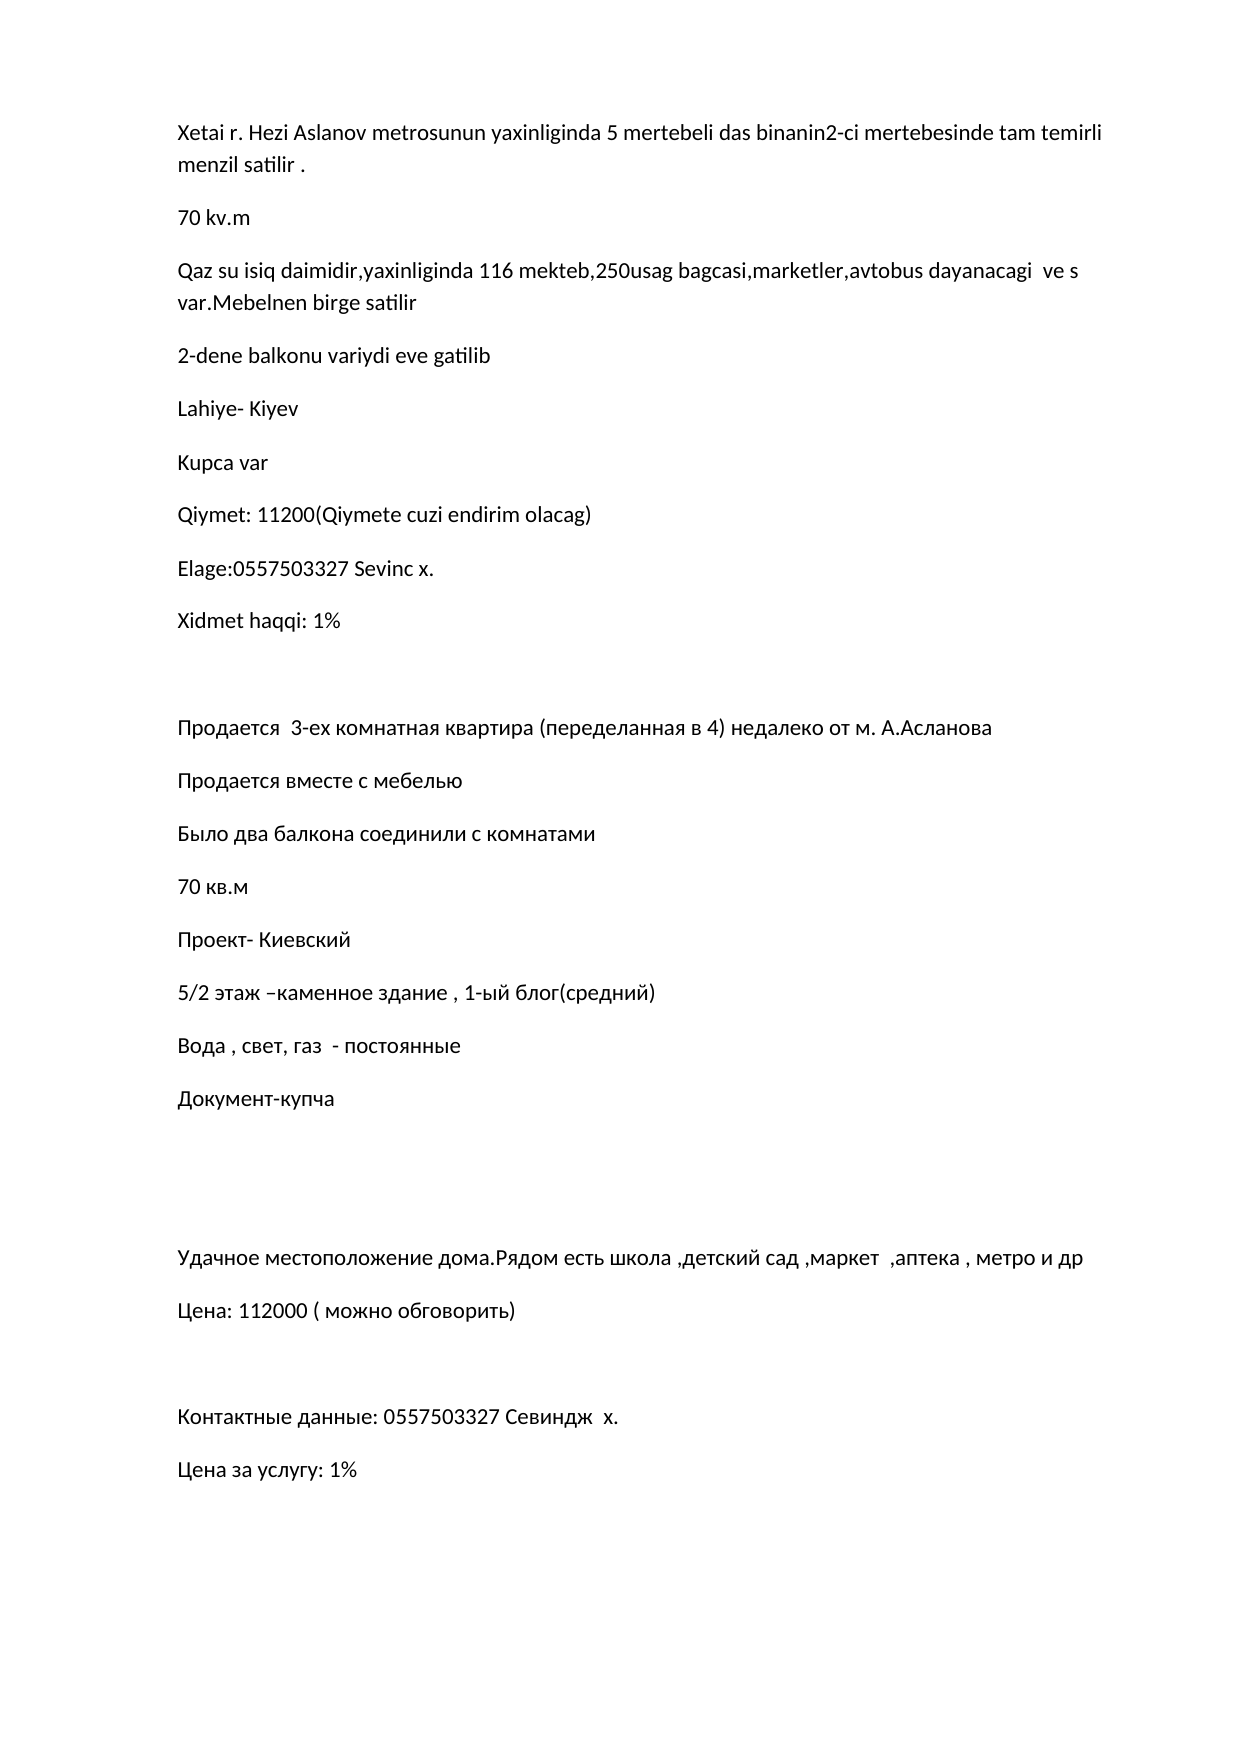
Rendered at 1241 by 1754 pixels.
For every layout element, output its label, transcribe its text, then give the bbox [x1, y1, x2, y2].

text 5/2 этаж –каменное здание , 1-ый блог(средний) [177, 978, 1152, 1006]
text Проект- Киевский [177, 925, 1152, 953]
text 2-dene balkonu variydi eve gatilib [177, 342, 1152, 369]
text Цена: 112000 ( можно обговорить) [177, 1296, 1152, 1324]
text 70 кв.м [177, 872, 1152, 900]
text Документ-купча [177, 1084, 1152, 1112]
text Продается вместе с мебелью [177, 766, 1152, 794]
text Elage:0557503327 Sevinc x. [177, 554, 1152, 582]
text Kupca var [177, 448, 1152, 476]
text Qiymet: 11200(Qiymete cuzi endirim olacag) [177, 501, 1152, 529]
text Продается 3-ех комнатная квартира (переделанная в 4) недалеко от м. А.Асланова [177, 713, 1152, 741]
text Контактные данные: 0557503327 Севиндж х. [177, 1402, 1152, 1430]
text Qaz su isiq daimidir,yaxinliginda 116 mekteb,250usag bagcasi,marketler,avtobus dayanacagi ve s var.Mebelnen birge satilir [177, 256, 1152, 317]
text Вода , свет, газ - постоянные [177, 1031, 1152, 1059]
text Цена за услугу: 1% [177, 1455, 1152, 1483]
text Xetai r. Hezi Aslanov metrosunun yaxinliginda 5 mertebeli das binanin2-ci mertebesinde tam temirli menzil satilir . [177, 118, 1152, 178]
text Xidmet haqqi: 1% [177, 607, 1152, 635]
text Было два балкона соединили с комнатами [177, 819, 1152, 847]
text Lahiye- Kiyev [177, 394, 1152, 423]
text Удачное местоположение дома.Рядом есть школа ,детский сад ,маркет ,аптека , метро и др [177, 1243, 1152, 1271]
text 70 kv.m [177, 203, 1152, 231]
